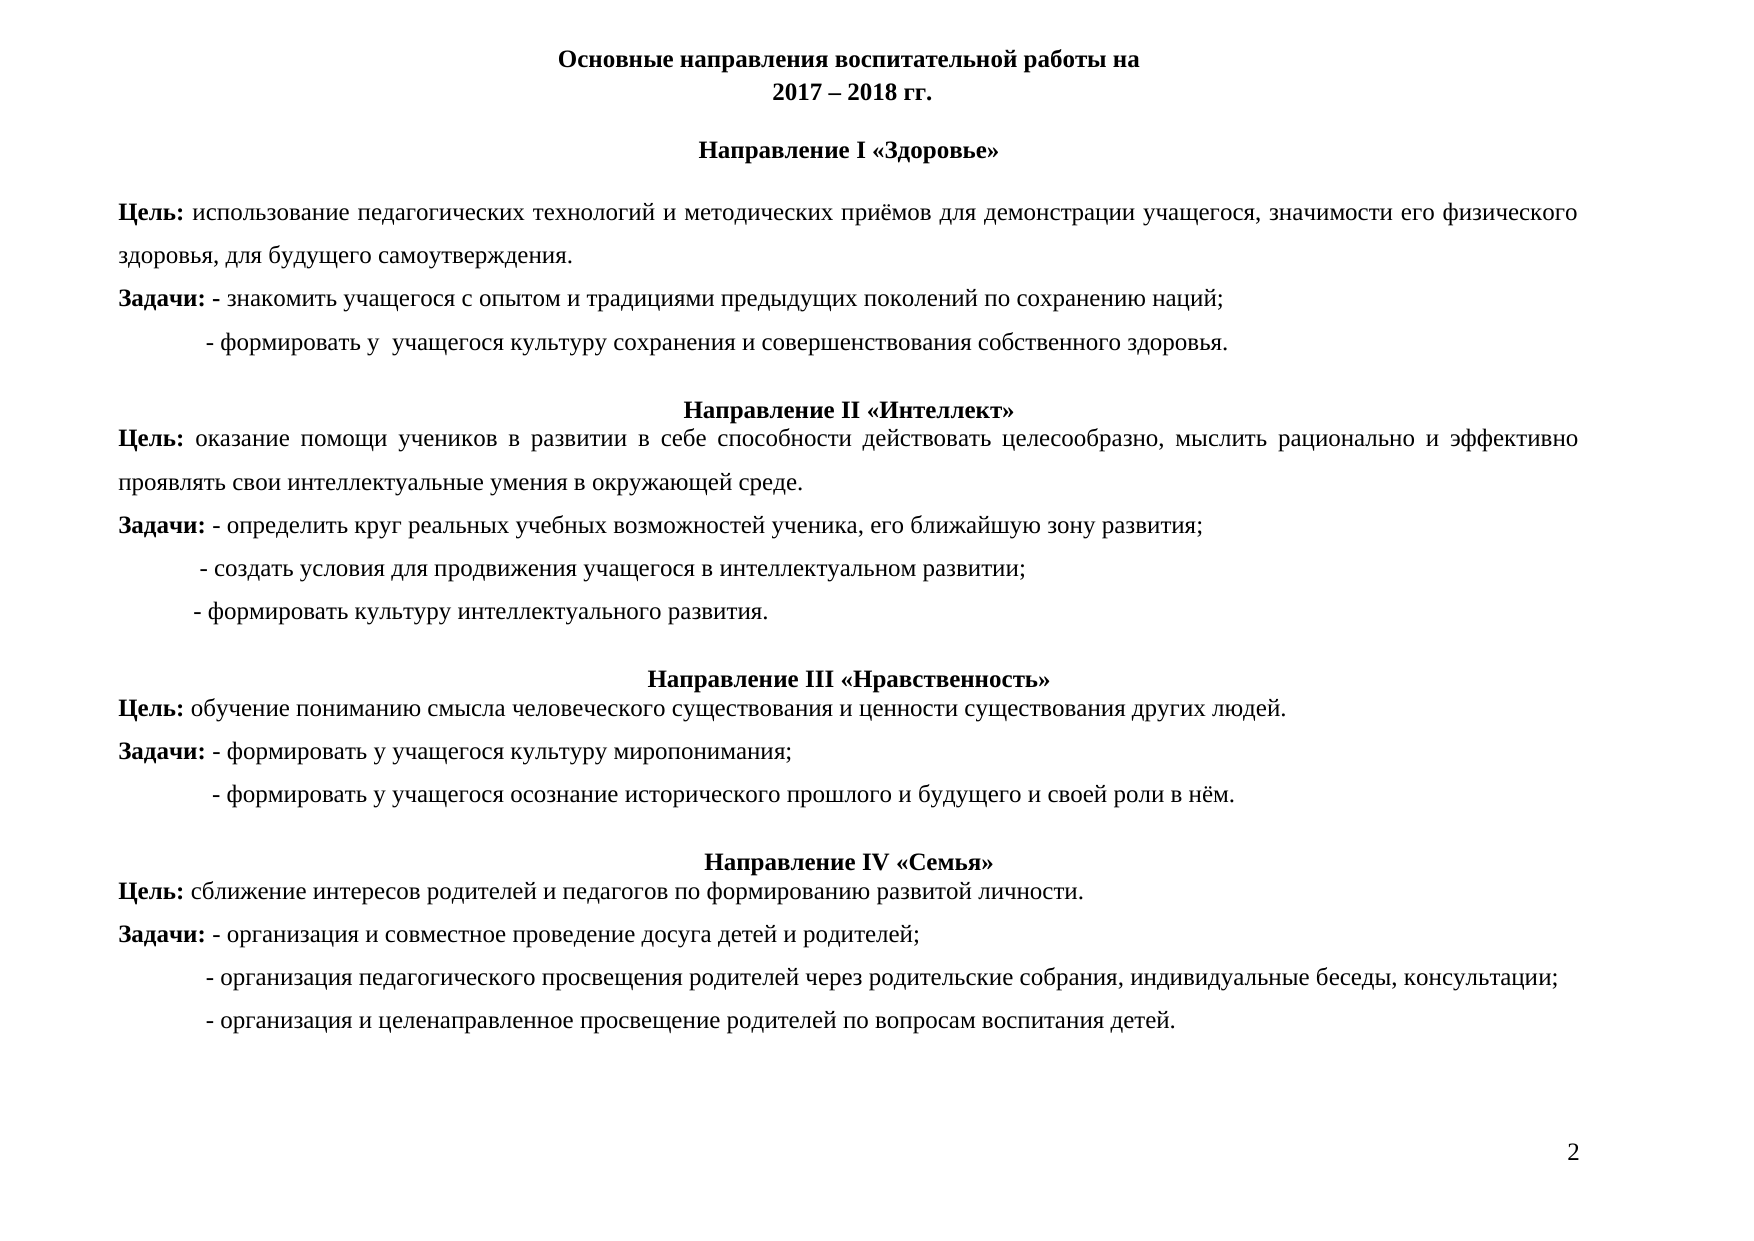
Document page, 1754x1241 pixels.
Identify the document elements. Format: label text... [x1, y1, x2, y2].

text - формировать культуру интеллектуального развития. [118, 596, 1580, 625]
text Задачи: - знакомить учащегося с опытом и традициями предыдущих поколений по сохранению наций; [118, 283, 1580, 312]
text - организация педагогического просвещения родителей через родительские собрания, индивидуальные беседы, консультации; [118, 962, 1580, 991]
text - организация и целенаправленное просвещение родителей по вопросам воспитания детей. [118, 1005, 1580, 1034]
text Цель: обучение пониманию смысла человеческого существования и ценности существования других людей. [118, 693, 1580, 722]
text Цель: использование педагогических технологий и методических приёмов для демонстрации учащегося, значимости его физического здоровья, для будущего самоутверждения. [118, 197, 1580, 269]
text Цель: оказание помощи учеников в развитии в себе способности действовать целесообразно, мыслить рационально и эффективно проявлять свои интеллектуальные умения в окружающей среде. [118, 423, 1580, 495]
subtitle Направление II «Интеллект» [118, 395, 1580, 423]
text - формировать у учащегося осознание исторического прошлого и будущего и своей роли в нём. [118, 779, 1580, 808]
text Основные направления воспитательной работы на [118, 44, 1580, 73]
text Цель: сближение интересов родителей и педагогов по формированию развитой личности. [118, 876, 1580, 905]
text Задачи: - формировать у учащегося культуру миропонимания; [118, 736, 1580, 765]
text Задачи: - определить круг реальных учебных возможностей ученика, его ближайшую зону развития; [118, 510, 1580, 538]
text - создать условия для продвижения учащегося в интеллектуальном развитии; [118, 553, 1580, 582]
text - формировать у учащегося культуру сохранения и совершенствования собственного здоровья. [118, 327, 1580, 355]
subtitle Направление III «Нравственность» [118, 664, 1580, 693]
text 2017 – 2018 гг. [118, 77, 1580, 106]
text Задачи: - организация и совместное проведение досуга детей и родителей; [118, 919, 1580, 948]
subtitle Направление IV «Семья» [118, 847, 1580, 876]
subtitle Направление I «Здоровье» [118, 135, 1580, 164]
